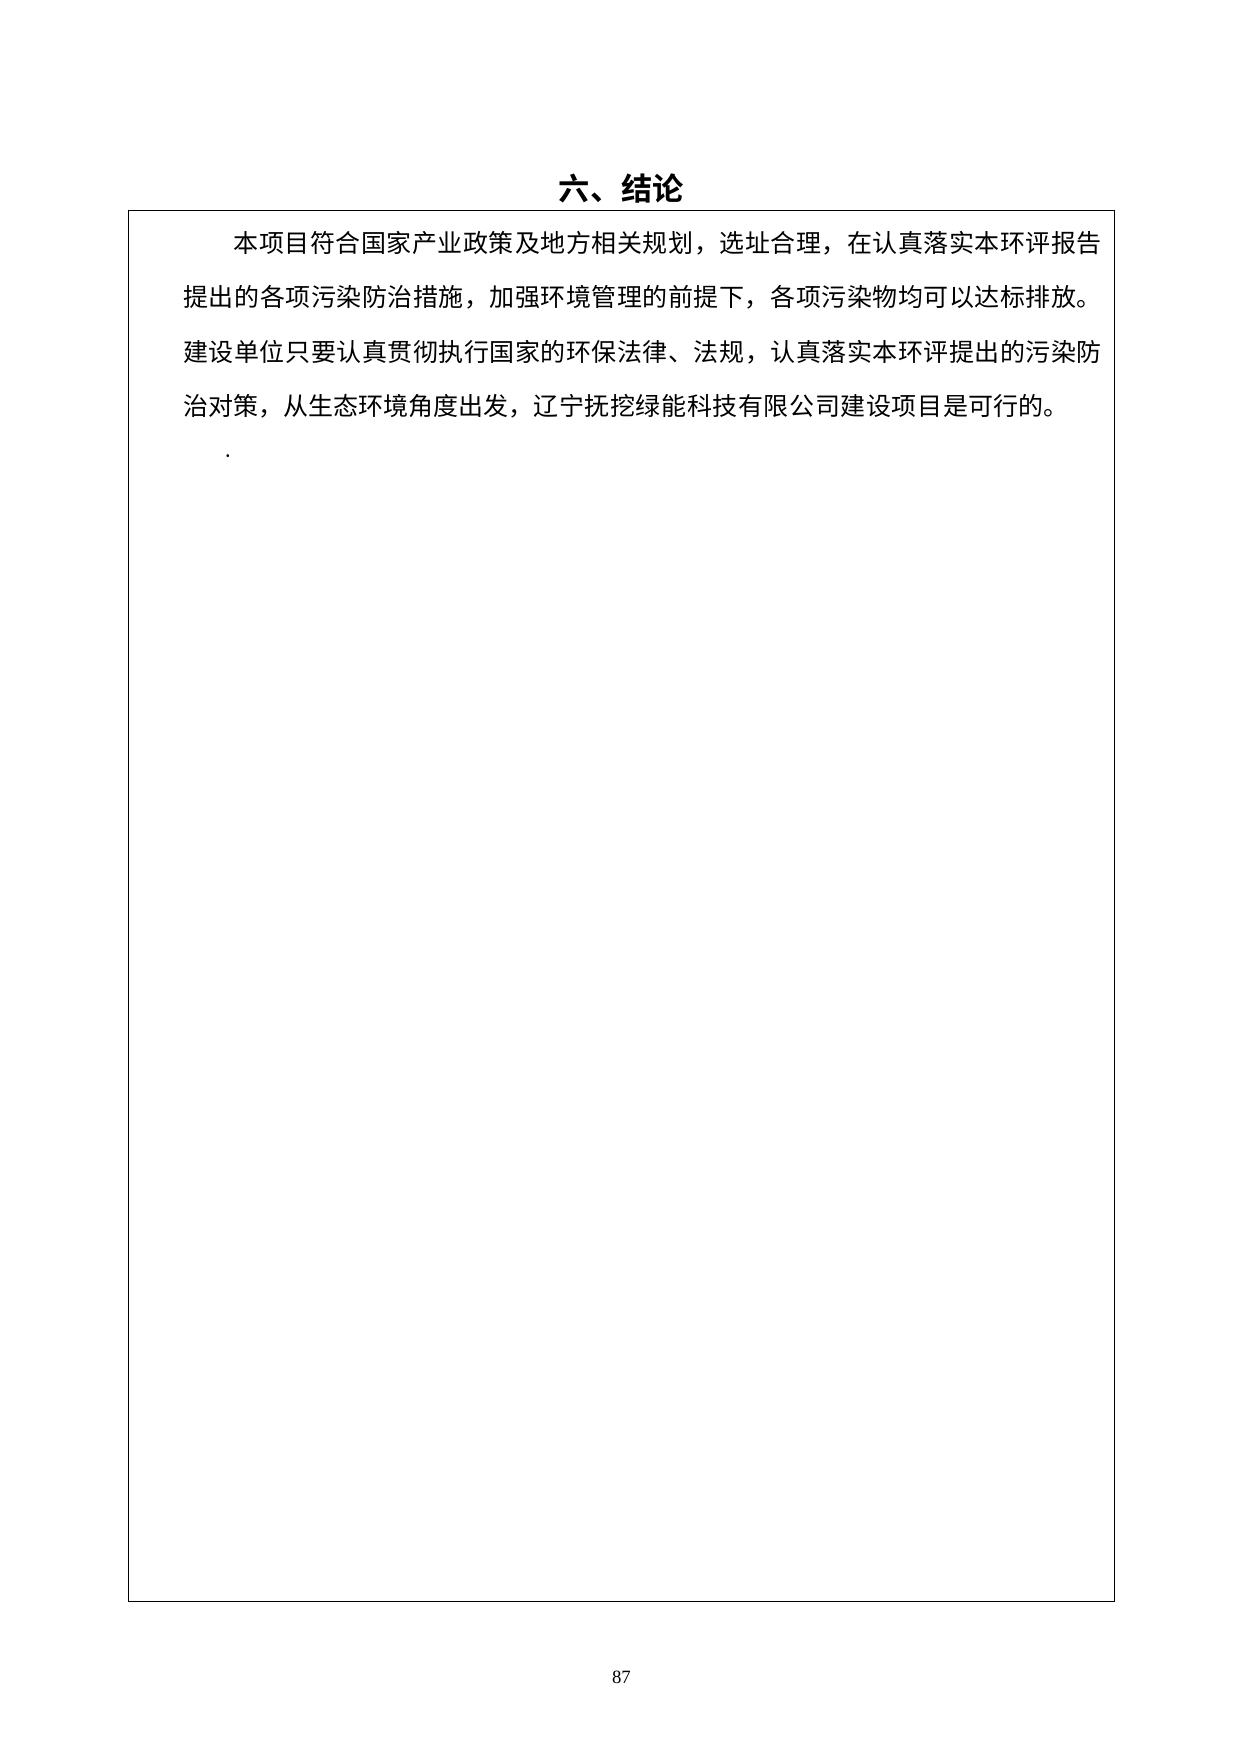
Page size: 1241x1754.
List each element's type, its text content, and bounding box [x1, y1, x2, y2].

table_header 本项目符合国家产业政策及地方相关规划，选址合理，在认真落实本环评报告提出的各项污染防治措施，加强环境管理的前提下，各项污染物均可以达标排放。建设单位只要认真贯彻执行国家的环保法律、法规，认真落实本环评提出的污染防治对策，从生态环境角度出发，辽宁抚挖绿能科技有限公司建设项目是可行的。 · [129, 211, 1114, 1601]
text 六、结论 [139, 164, 1103, 210]
